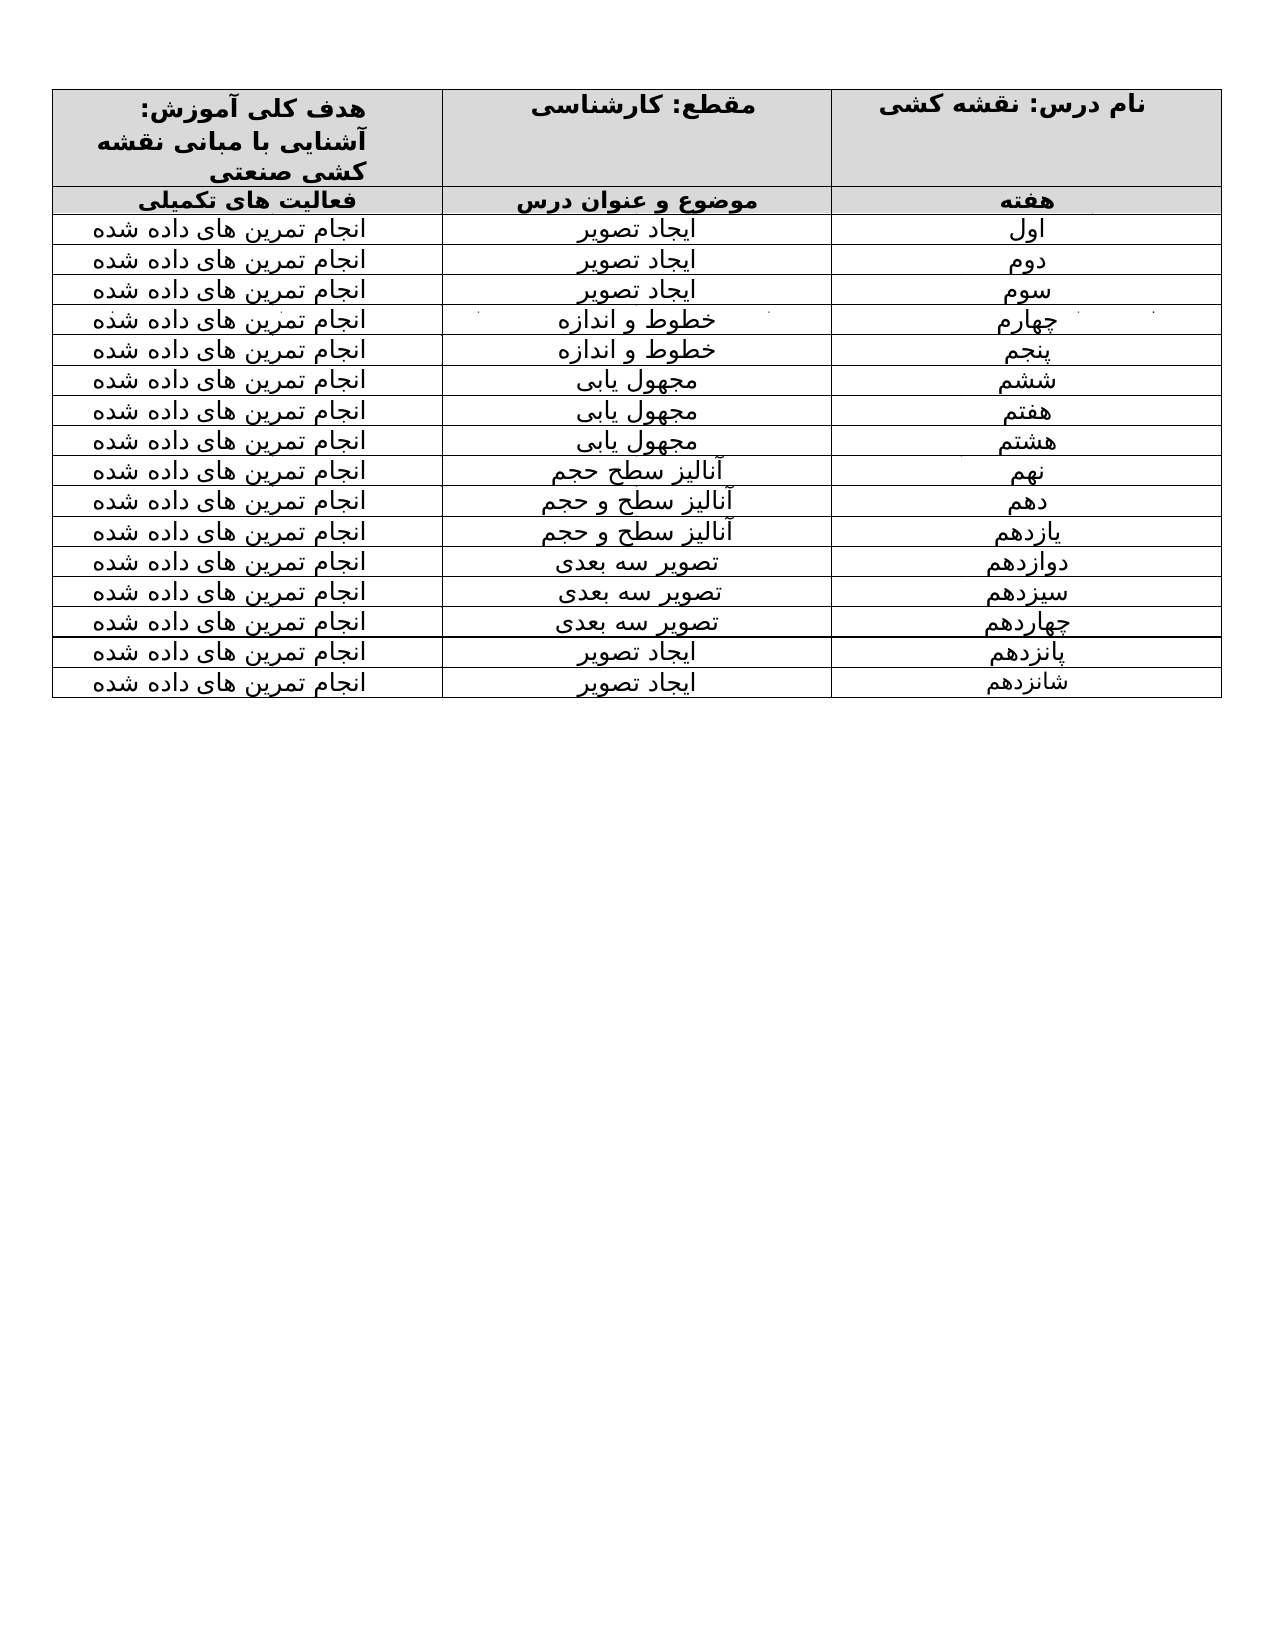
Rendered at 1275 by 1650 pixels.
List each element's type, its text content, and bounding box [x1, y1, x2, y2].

table_cell خطوط و اندازه [443, 335, 831, 364]
table_cell دوازدهم [832, 547, 1221, 576]
table_cell یازدهم [832, 517, 1221, 546]
table_header مقطع: کارشناسی [443, 90, 831, 186]
table_cell ششم [832, 366, 1221, 395]
table_cell فعالیت های تکمیلی [53, 187, 442, 213]
table_cell ایجاد تصویر [443, 638, 831, 667]
table_cell چهاردهم [832, 607, 1221, 636]
table_cell انجام تمرین های داده شده [53, 366, 442, 395]
table_cell آنالیز سطح حجم [443, 456, 831, 485]
table_cell انجام تمرین های داده شده [53, 456, 442, 485]
table_cell سیزدهم [832, 577, 1221, 606]
table_cell آنالیز سطح و حجم [443, 486, 831, 516]
table_cell ایجاد تصویر [443, 668, 831, 697]
table_header هدف کلی آموزش: آشنایی با مبانی نقشه کشی صنعتی [53, 90, 442, 186]
table_cell ایجاد تصویر [443, 245, 831, 274]
table_cell تصویر سه بعدی [443, 577, 831, 606]
table_cell اول [832, 215, 1221, 244]
table_cell انجام تمرین های داده شده [53, 245, 442, 274]
table_cell انجام تمرین های داده شده [53, 547, 442, 576]
table_cell دهم [832, 486, 1221, 516]
table_cell هفته [832, 187, 1221, 213]
table_cell مجهول یابی [443, 396, 831, 425]
table_cell انجام تمرین های داده شده [53, 426, 442, 455]
table_cell انجام تمرین های داده شده [53, 486, 442, 516]
table_cell مجهول یابی [443, 366, 831, 395]
table_cell پانزدهم [832, 638, 1221, 667]
table_cell انجام تمرین های داده شده [53, 305, 442, 334]
table_cell تصویر سه بعدی [443, 547, 831, 576]
table_cell شانزدهم [832, 668, 1221, 697]
table_cell انجام تمرین های داده شده [53, 668, 442, 697]
table_cell نهم [832, 456, 1221, 485]
table_cell پنجم [832, 335, 1221, 364]
table_cell انجام تمرین های داده شده [53, 607, 442, 636]
table_cell تصویر سه بعدی [443, 607, 831, 636]
table_cell انجام تمرین های داده شده [53, 275, 442, 304]
table_cell موضوع و عنوان درس [443, 187, 831, 213]
table_cell سوم [832, 275, 1221, 304]
table_cell انجام تمرین های داده شده [53, 638, 442, 667]
table_cell دوم [832, 245, 1221, 274]
table_cell انجام تمرین های داده شده [53, 577, 442, 606]
table_cell ایجاد تصویر [443, 215, 831, 244]
table_cell انجام تمرین های داده شده [53, 396, 442, 425]
table_header نام درس: نقشه کشی [832, 90, 1221, 186]
table_cell انجام تمرین های داده شده [53, 215, 442, 244]
table_cell انجام تمرین های داده شده [53, 517, 442, 546]
table_cell ایجاد تصویر [443, 275, 831, 304]
table_cell انجام تمرین های داده شده [53, 335, 442, 364]
table_cell هشتم [832, 426, 1221, 455]
table_cell آنالیز سطح و حجم [443, 517, 831, 546]
table_cell چهارم [832, 305, 1221, 334]
table_cell خطوط و اندازه [443, 305, 831, 334]
table_cell هفتم [832, 396, 1221, 425]
table_cell مجهول یابی [443, 426, 831, 455]
